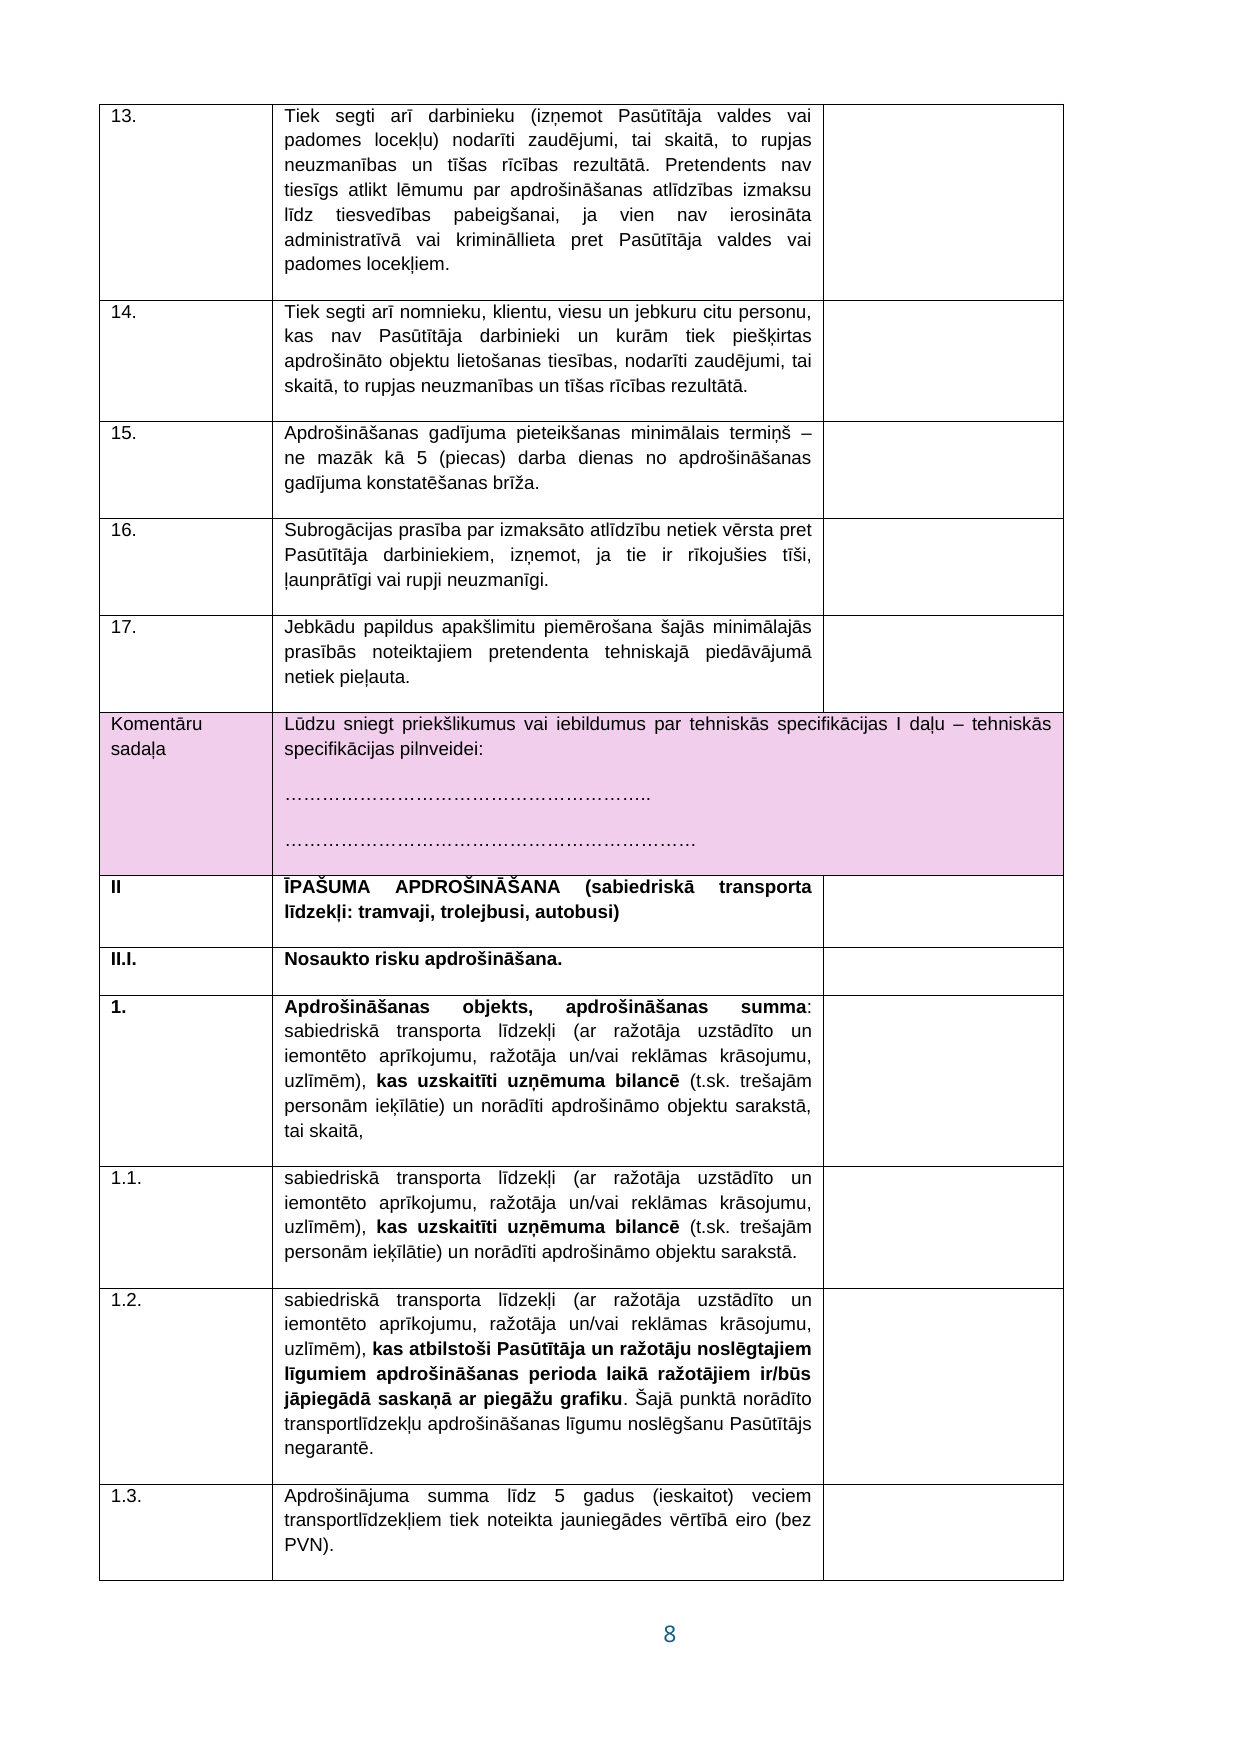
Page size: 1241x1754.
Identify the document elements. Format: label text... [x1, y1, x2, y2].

table_cell Jebkādu papildus apakšlimitu piemērošana šajās minimālajās prasībās noteiktajiem pretendenta tehniskajā piedāvājumā netiek pieļauta. [273, 616, 823, 712]
table_cell [824, 301, 1063, 421]
table_cell [824, 1289, 1063, 1483]
table_cell [824, 519, 1063, 615]
table_cell 14. [100, 301, 272, 421]
table_cell 1.2. [100, 1289, 272, 1483]
table_cell Komentāru sadaļa [100, 713, 272, 875]
table_cell 1. [100, 996, 272, 1166]
table_cell Lūdzu sniegt priekšlikumus vai iebildumus par tehniskās specifikācijas I daļu – tehniskās specifikācijas pilnveidei: ………………………………………………….. ………………………………………………………… [273, 713, 1063, 875]
table_cell [824, 876, 1063, 947]
table_cell [824, 105, 1063, 299]
table_cell Apdrošinājuma summa līdz 5 gadus (ieskaitot) veciem transportlīdzekļiem tiek noteikta jauniegādes vērtībā eiro (bez PVN). [273, 1485, 823, 1580]
table_cell Subrogācijas prasība par izmaksāto atlīdzību netiek vērsta pret Pasūtītāja darbiniekiem, izņemot, ja tie ir rīkojušies tīši, ļaunprātīgi vai rupji neuzmanīgi. [273, 519, 823, 615]
table_cell 16. [100, 519, 272, 615]
table_cell [824, 1167, 1063, 1287]
table_cell sabiedriskā transporta līdzekļi (ar ražotāja uzstādīto un iemontēto aprīkojumu, ražotāja un/vai reklāmas krāsojumu, uzlīmēm), kas atbilstoši Pasūtītāja un ražotāju noslēgtajiem līgumiem apdrošināšanas perioda laikā ražotājiem ir/būs jāpiegādā saskaņā ar piegāžu grafiku. Šajā punktā norādīto transportlīdzekļu apdrošināšanas līgumu noslēgšanu Pasūtītājs negarantē. [273, 1289, 823, 1483]
table_cell [824, 1485, 1063, 1580]
table_cell II [100, 876, 272, 947]
table_cell Apdrošināšanas gadījuma pieteikšanas minimālais termiņš – ne mazāk kā 5 (piecas) darba dienas no apdrošināšanas gadījuma konstatēšanas brīža. [273, 422, 823, 518]
table_cell sabiedriskā transporta līdzekļi (ar ražotāja uzstādīto un iemontēto aprīkojumu, ražotāja un/vai reklāmas krāsojumu, uzlīmēm), kas uzskaitīti uzņēmuma bilancē (t.sk. trešajām personām ieķīlātie) un norādīti apdrošināmo objektu sarakstā. [273, 1167, 823, 1287]
table_cell Apdrošināšanas objekts, apdrošināšanas summa: sabiedriskā transporta līdzekļi (ar ražotāja uzstādīto un iemontēto aprīkojumu, ražotāja un/vai reklāmas krāsojumu, uzlīmēm), kas uzskaitīti uzņēmuma bilancē (t.sk. trešajām personām ieķīlātie) un norādīti apdrošināmo objektu sarakstā, tai skaitā, [273, 996, 823, 1166]
table_cell 17. [100, 616, 272, 712]
table_cell 1.1. [100, 1167, 272, 1287]
table_cell Tiek segti arī nomnieku, klientu, viesu un jebkuru citu personu, kas nav Pasūtītāja darbinieki un kurām tiek piešķirtas apdrošināto objektu lietošanas tiesības, nodarīti zaudējumi, tai skaitā, to rupjas neuzmanības un tīšas rīcības rezultātā. [273, 301, 823, 421]
table_cell [824, 422, 1063, 518]
table_cell Nosaukto risku apdrošināšana. [273, 948, 823, 994]
table_cell ĪPAŠUMA APDROŠINĀŠANA (sabiedriskā transporta līdzekļi: tramvaji, trolejbusi, autobusi) [273, 876, 823, 947]
table_cell [824, 616, 1063, 712]
table_cell [824, 996, 1063, 1166]
table_cell Tiek segti arī darbinieku (izņemot Pasūtītāja valdes vai padomes locekļu) nodarīti zaudējumi, tai skaitā, to rupjas neuzmanības un tīšas rīcības rezultātā. Pretendents nav tiesīgs atlikt lēmumu par apdrošināšanas atlīdzības izmaksu līdz tiesvedības pabeigšanai, ja vien nav ierosināta administratīvā vai krimināllieta pret Pasūtītāja valdes vai padomes locekļiem. [273, 105, 823, 299]
table_cell 13. [100, 105, 272, 299]
table_cell 15. [100, 422, 272, 518]
table_cell II.I. [100, 948, 272, 994]
table_cell 1.3. [100, 1485, 272, 1580]
table_cell [824, 948, 1063, 994]
